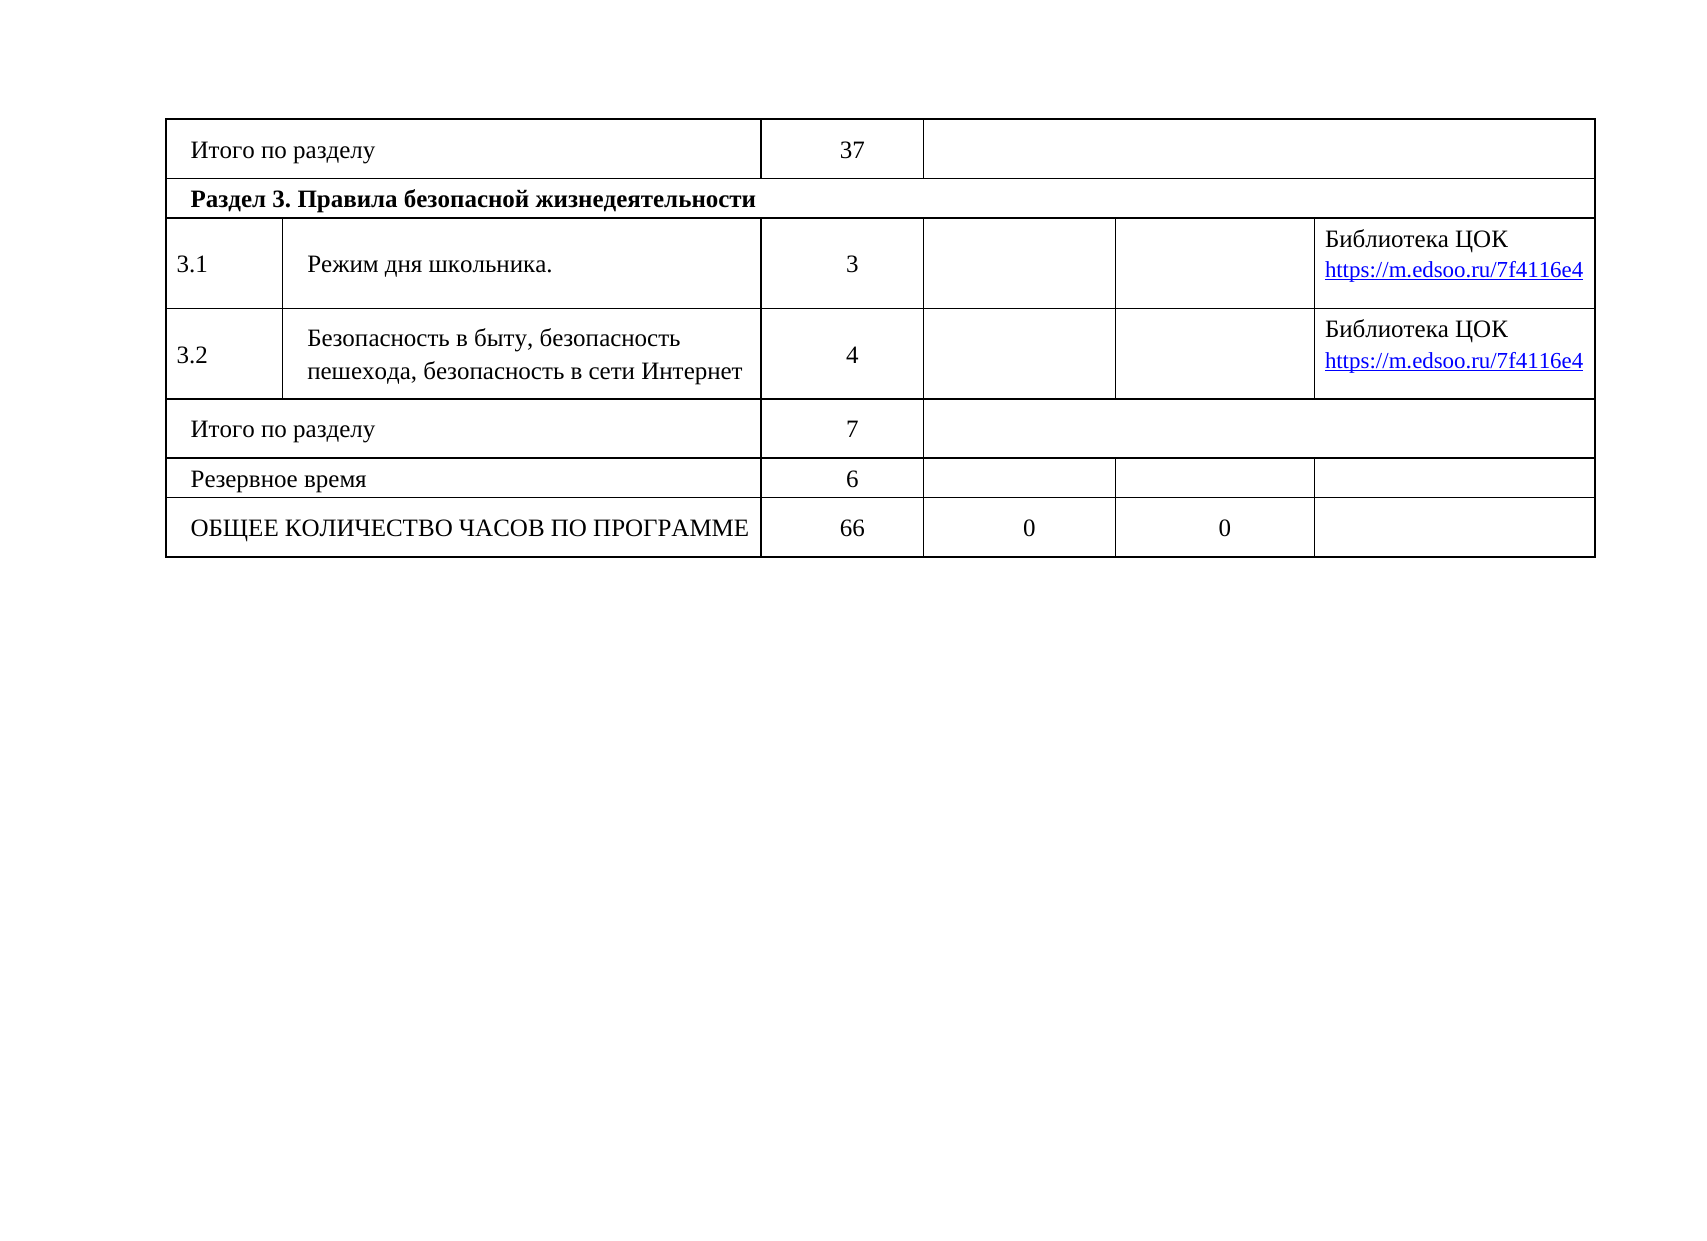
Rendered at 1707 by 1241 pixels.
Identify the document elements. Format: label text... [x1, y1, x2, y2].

table_cell 0 [924, 498, 1115, 556]
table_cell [1315, 309, 1594, 398]
table_cell 4 [762, 309, 923, 398]
table_cell ОБЩЕЕ КОЛИЧЕСТВО ЧАСОВ ПО ПРОГРАММЕ [167, 498, 760, 556]
table_cell 7 [762, 400, 923, 457]
table_cell Итого по разделу [167, 120, 760, 178]
table_cell 37 [762, 120, 923, 178]
table_cell [924, 219, 1115, 307]
table_cell [1116, 459, 1314, 497]
table_cell 6 [762, 459, 923, 497]
table_cell Итого по разделу [167, 400, 760, 457]
table_cell Режим дня школьника. [283, 219, 760, 307]
table_cell 3.2 [167, 309, 282, 398]
table_cell Раздел 3. Правила безопасной жизнедеятельности [167, 179, 1594, 217]
table_cell [1315, 459, 1594, 497]
table_cell Резервное время [167, 459, 760, 497]
table_cell Безопасность в быту, безопасность пешехода, безопасность в сети Интернет [283, 309, 760, 398]
table_cell 3 [762, 219, 923, 307]
table_cell [924, 120, 1594, 178]
table_cell 66 [762, 498, 923, 556]
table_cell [1315, 219, 1594, 307]
table_cell [1116, 219, 1314, 307]
table_cell [1315, 498, 1594, 556]
table_cell 3.1 [167, 219, 282, 307]
table_cell 0 [1116, 498, 1314, 556]
table_cell [924, 309, 1115, 398]
table_cell [924, 400, 1594, 457]
table_cell [924, 459, 1115, 497]
table_cell [1116, 309, 1314, 398]
